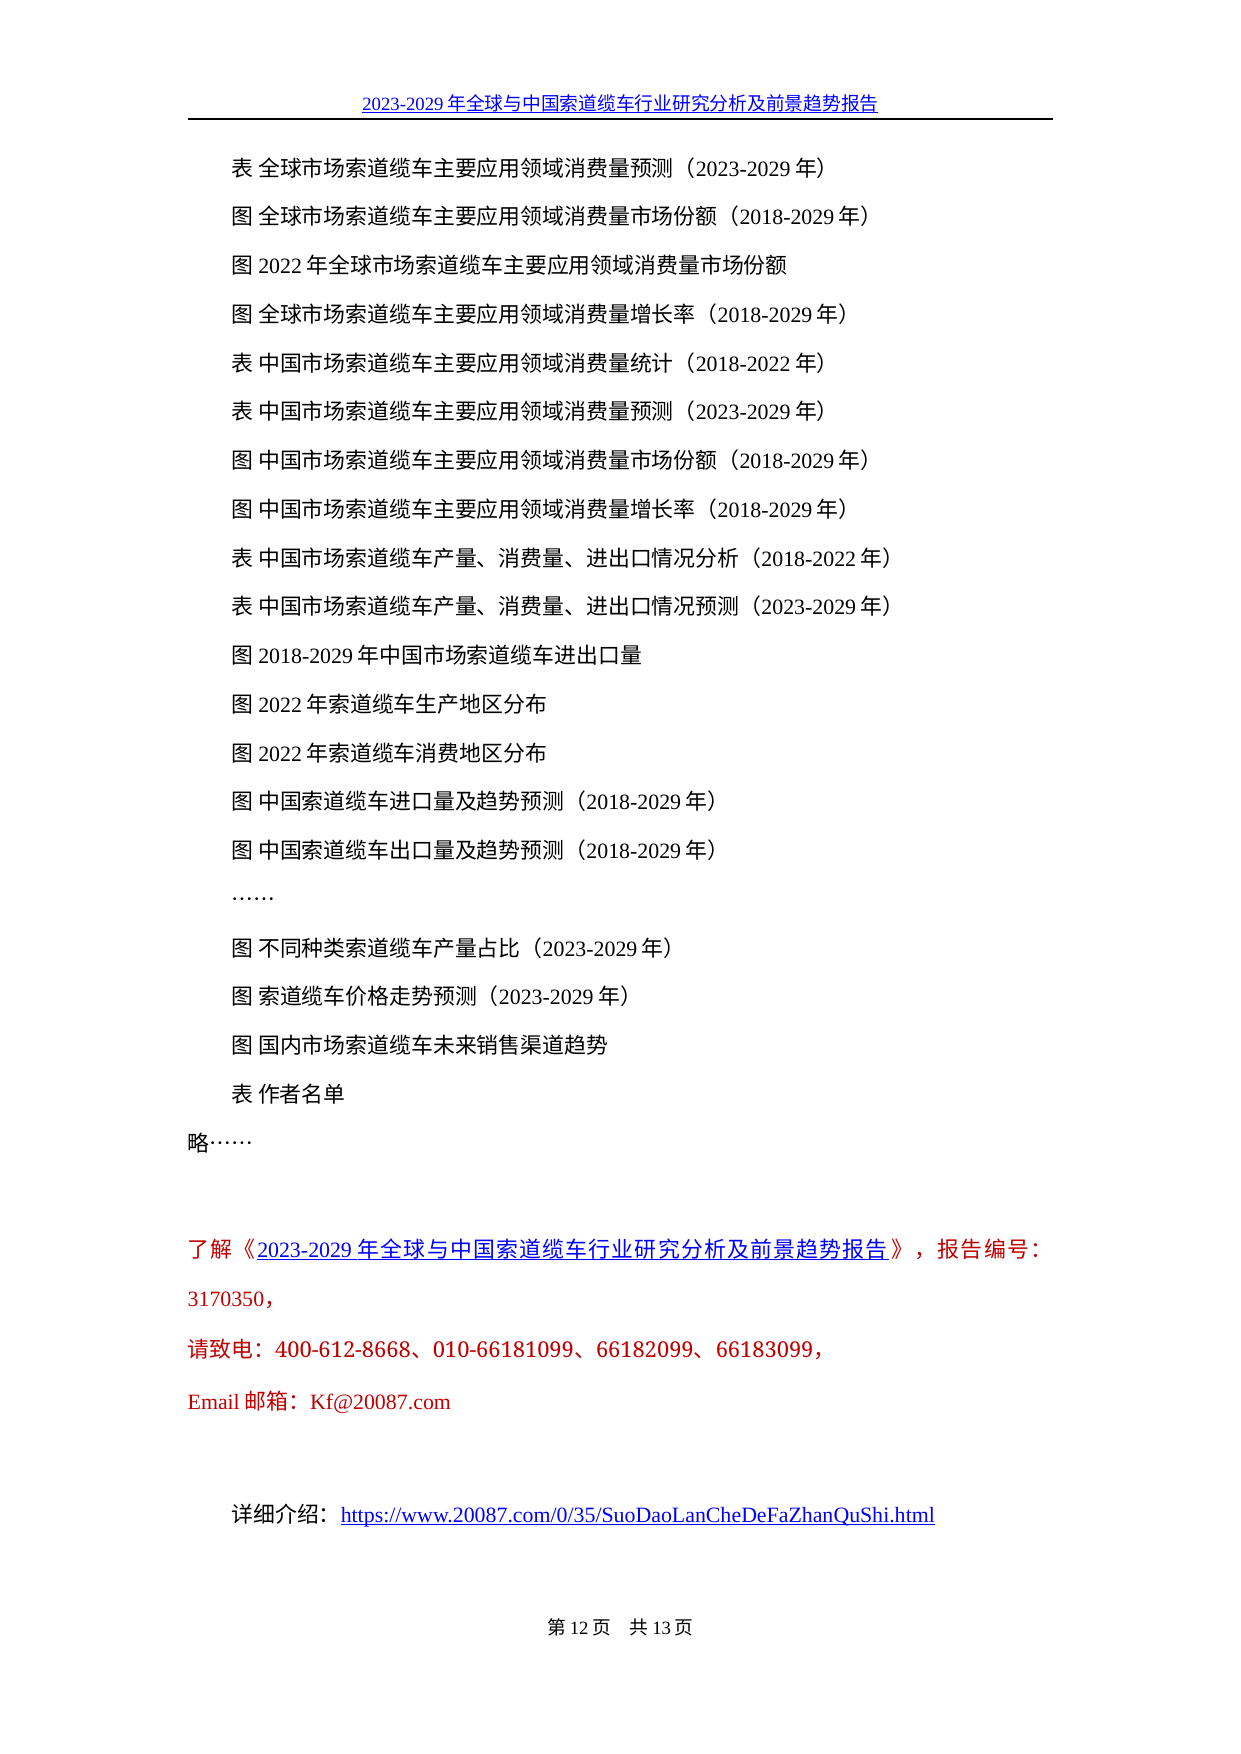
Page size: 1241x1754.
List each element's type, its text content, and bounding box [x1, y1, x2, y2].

text 了解《2023-2029年全球与中国索道缆车行业研究分析及前景趋势报告》，报告编号：3170350， [187, 1232, 1053, 1313]
text Email邮箱：Kf@20087.com [187, 1383, 1053, 1416]
text 详细介绍：https://www.20087.com/0/35/SuoDaoLanCheDeFaZhanQuShi.html [187, 1496, 1053, 1529]
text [187, 150, 1053, 1158]
text 请致电：400-612-8668、010-66181099、66182099、66183099， [187, 1332, 1053, 1364]
